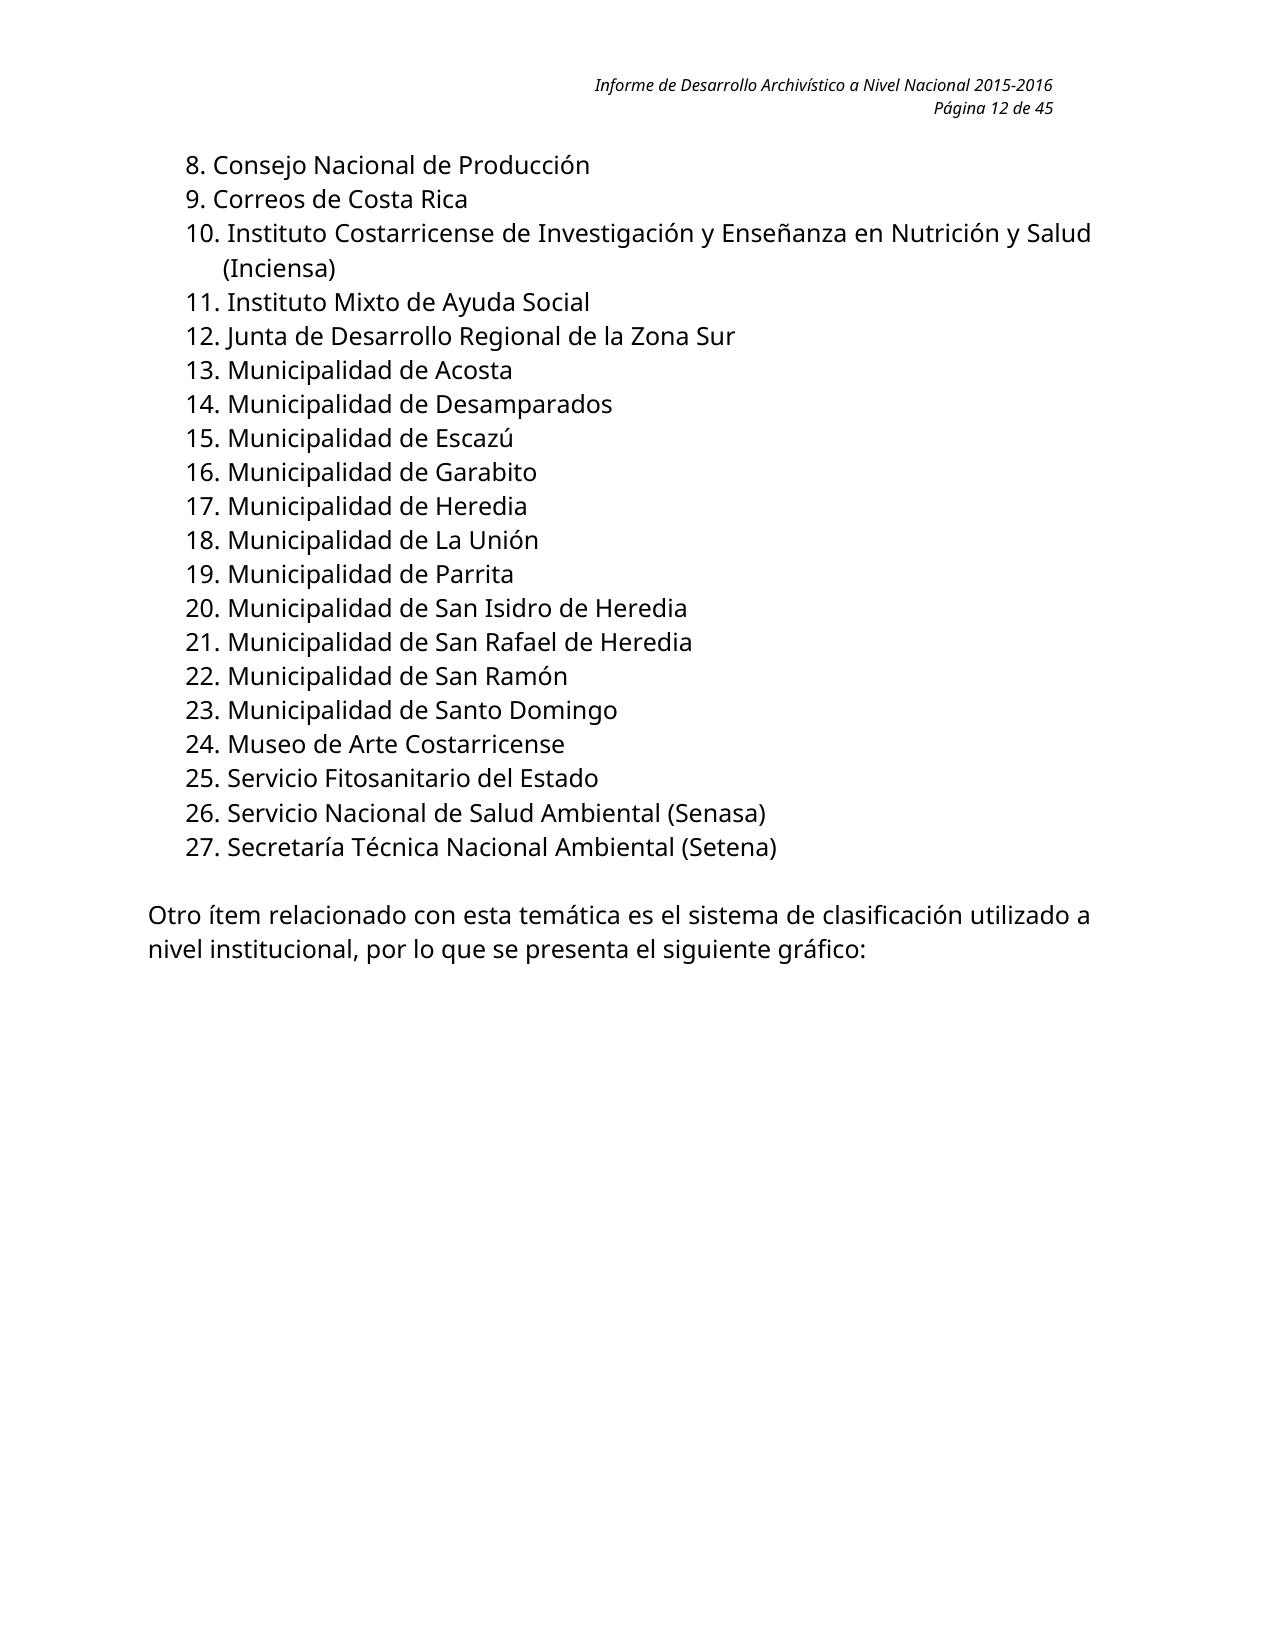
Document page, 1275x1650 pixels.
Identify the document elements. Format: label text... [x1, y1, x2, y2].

list Junta de Desarrollo Regional de la Zona Sur [185, 318, 1092, 352]
list Consejo Nacional de Producción [185, 148, 1092, 182]
list Museo de Arte Costarricense [185, 727, 1092, 761]
list Municipalidad de Garabito [185, 454, 1092, 489]
list Municipalidad de Acosta [185, 352, 1092, 386]
list Municipalidad de Santo Domingo [185, 693, 1092, 727]
list Municipalidad de San Isidro de Heredia [185, 591, 1092, 625]
text Otro ítem relacionado con esta temática es el sistema de clasificación utilizado a nivel institucional, por lo que se presenta el siguiente gráfico: [148, 897, 1092, 966]
list Municipalidad de Parrita [185, 557, 1092, 591]
list Instituto Mixto de Ayuda Social [185, 284, 1092, 318]
list Secretaría Técnica Nacional Ambiental (Setena) [185, 829, 1092, 863]
list Municipalidad de Escazú [185, 421, 1092, 454]
list Municipalidad de San Rafael de Heredia [185, 625, 1092, 659]
list Municipalidad de La Unión [185, 523, 1092, 557]
list Instituto Costarricense de Investigación y Enseñanza en Nutrición y Salud (Inciensa) [185, 216, 1092, 284]
list Servicio Fitosanitario del Estado [185, 761, 1092, 795]
list Municipalidad de Heredia [185, 489, 1092, 523]
list Municipalidad de Desamparados [185, 386, 1092, 421]
list Servicio Nacional de Salud Ambiental (Senasa) [185, 795, 1092, 829]
list Municipalidad de San Ramón [185, 659, 1092, 693]
list Correos de Costa Rica [185, 182, 1092, 216]
